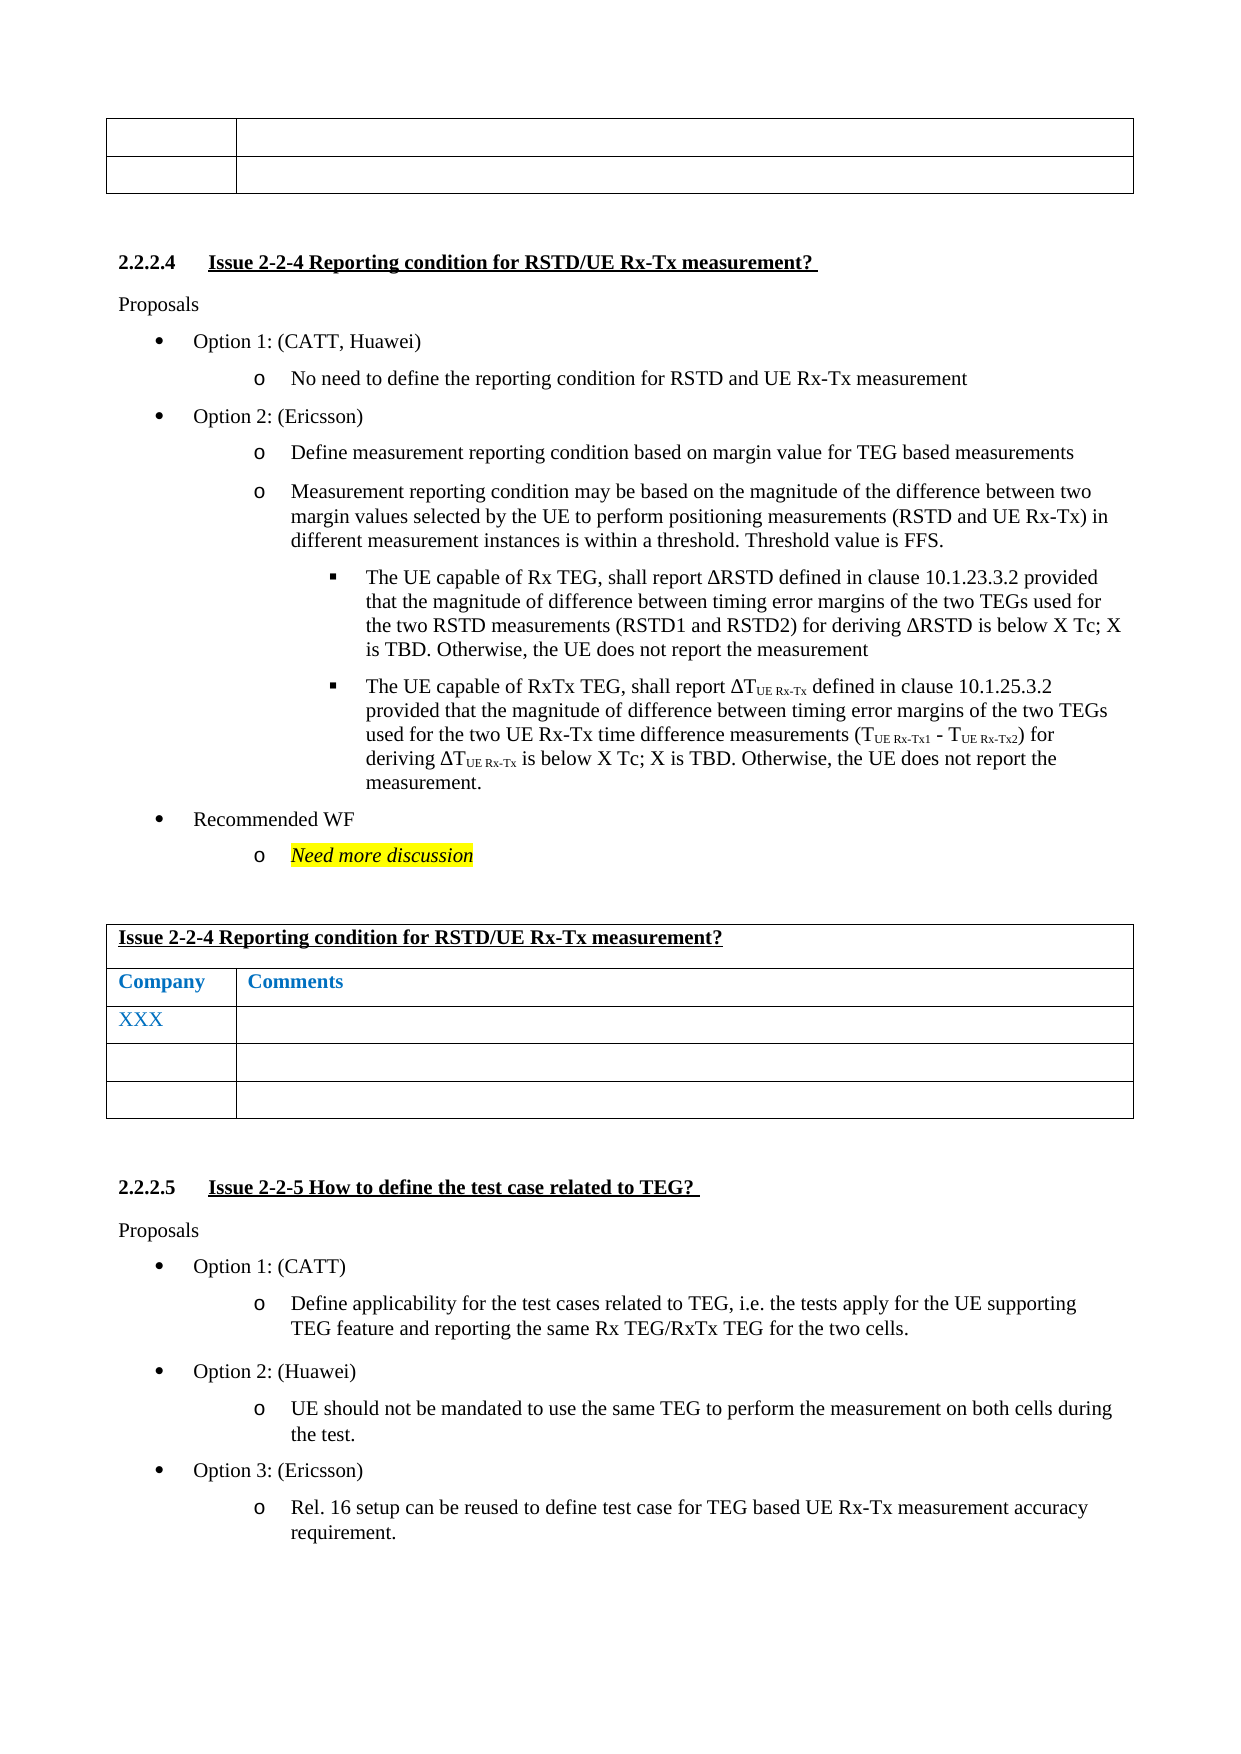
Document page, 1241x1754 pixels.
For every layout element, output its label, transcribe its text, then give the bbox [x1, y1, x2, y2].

table_cell [107, 119, 236, 156]
list Need more discussion [253, 843, 1122, 869]
table_cell [237, 1044, 1133, 1081]
list Rel. 16 setup can be reused to define test case for TEG based UE Rx-Tx measurement accuracy requirement. [253, 1494, 1122, 1544]
table_cell [237, 1007, 1133, 1043]
table_cell [107, 1044, 236, 1081]
subtitle Issue 2-2-4 Reporting condition for RSTD/UE Rx-Tx measurement? [118, 249, 1122, 274]
list The UE capable of RxTx TEG, shall report ∆TUE Rx-Tx defined in clause 10.1.25.3.2 provided that the magnitude of difference between timing error margins of the two TEGs used for the two UE Rx-Tx time difference measurements (TUE Rx-Tx1 - TUE Rx-Tx2) for deriving ∆TUE Rx-Tx is below X Tc; X is TBD. Otherwise, the UE does not report the measurement. [328, 674, 1122, 794]
list No need to define the reporting condition for RSTD and UE Rx-Tx measurement [253, 366, 1122, 391]
table_cell Comments [237, 969, 1133, 1006]
list Option 2: (Huawei) [156, 1359, 1122, 1383]
list Define applicability for the test cases related to TEG, i.e. the tests apply for the UE supporting TEG feature and reporting the same Rx TEG/RxTx TEG for the two cells. [253, 1291, 1122, 1340]
list Option 3: (Ericsson) [156, 1458, 1122, 1482]
list Option 1: (CATT) [156, 1254, 1122, 1278]
subtitle Issue 2-2-5 How to define the test case related to TEG? [118, 1175, 1122, 1199]
list Recommended WF [156, 806, 1122, 831]
text Proposals [118, 1217, 1122, 1242]
list Define measurement reporting condition based on margin value for TEG based measurements [253, 440, 1122, 466]
text Proposals [118, 292, 1122, 316]
table_cell [237, 1082, 1133, 1118]
list Measurement reporting condition may be based on the magnitude of the difference between two margin values selected by the UE to perform positioning measurements (RSTD and UE Rx-Tx) in different measurement instances is within a threshold. Threshold value is FFS. [253, 478, 1122, 552]
table_cell [237, 119, 1133, 156]
table_cell [107, 1082, 236, 1118]
table_cell XXX [107, 1007, 236, 1043]
table_cell [107, 157, 236, 193]
list Option 2: (Ericsson) [156, 404, 1122, 428]
table_header Issue 2-2-4 Reporting condition for RSTD/UE Rx-Tx measurement? [107, 925, 1133, 968]
list The UE capable of Rx TEG, shall report ∆RSTD defined in clause 10.1.23.3.2 provided that the magnitude of difference between timing error margins of the two TEGs used for the two RSTD measurements (RSTD1 and RSTD2) for deriving ∆RSTD is below X Tc; X is TBD. Otherwise, the UE does not report the measurement [328, 565, 1122, 661]
list Option 1: (CATT, Huawei) [156, 329, 1122, 353]
table_cell [237, 157, 1133, 193]
list UE should not be mandated to use the same TEG to perform the measurement on both cells during the test. [253, 1396, 1122, 1446]
table_cell Company [107, 969, 236, 1006]
